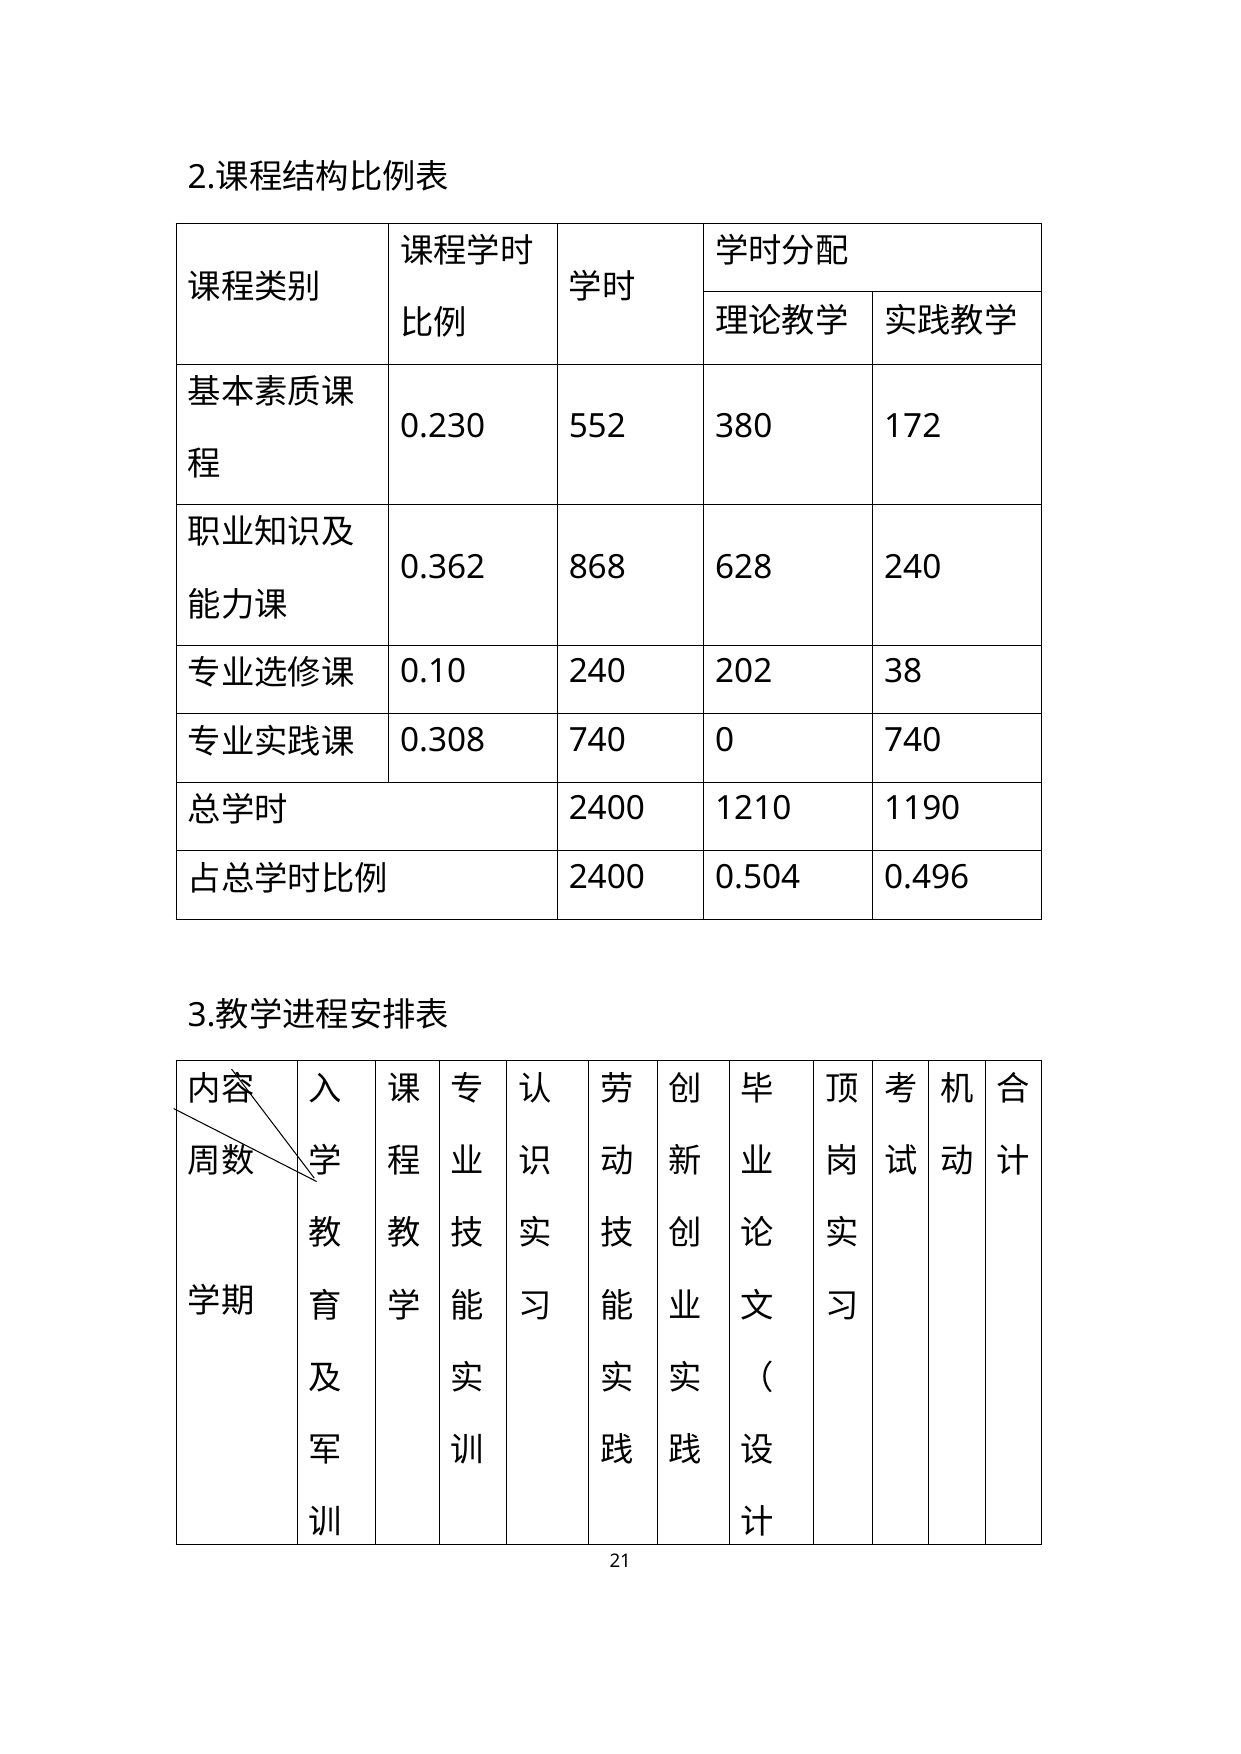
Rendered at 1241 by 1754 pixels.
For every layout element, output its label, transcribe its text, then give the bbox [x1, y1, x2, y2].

table_header 入学教育及军训 [298, 1061, 375, 1543]
table_header 顶岗实习 [814, 1061, 872, 1543]
table_header 专业技能实训 [440, 1061, 506, 1543]
table_header 合计 [986, 1061, 1041, 1543]
table_cell 占总学时比例 [177, 851, 557, 919]
table_cell 2400 [558, 851, 703, 919]
table_cell 552 [558, 365, 703, 504]
table_header 毕业论文（设计） [730, 1061, 813, 1543]
table_cell 740 [873, 714, 1041, 782]
table_header 认识 实习 [507, 1061, 588, 1543]
text 2.课程结构比例表 [187, 150, 1053, 198]
table_header 学时分配 [704, 224, 1041, 291]
table_cell 总学时 [177, 783, 557, 850]
table_cell 628 [704, 505, 872, 645]
table_cell 0.504 [704, 851, 872, 919]
table_cell 38 [873, 646, 1041, 713]
table_cell 0 [704, 714, 872, 782]
text 3.教学进程安排表 [187, 988, 1053, 1036]
table_cell 240 [558, 646, 703, 713]
table_header 课程 教学 [376, 1061, 439, 1543]
table_header 机动 [929, 1061, 985, 1543]
table_header 创新创业实践 [658, 1061, 729, 1543]
table_cell 0.230 [389, 365, 557, 504]
table_cell 868 [558, 505, 703, 645]
table_header 课程学时比例 [389, 224, 557, 363]
table_cell 基本素质课程 [177, 365, 388, 504]
table_header 劳动技能实践 [589, 1061, 657, 1543]
table_cell 202 [704, 646, 872, 713]
table_cell 1190 [873, 783, 1041, 850]
table_cell 2400 [558, 783, 703, 850]
table_cell 740 [558, 714, 703, 782]
table_cell 172 [873, 365, 1041, 504]
table_header 内容 周数 学期 [177, 1061, 297, 1170]
table_header 内容 周数 学期 [177, 1112, 297, 1543]
table_header 课程类别 [177, 224, 388, 363]
table_header 学时 [558, 224, 703, 363]
table_cell 专业选修课 [177, 646, 388, 713]
table_cell 0.362 [389, 505, 557, 645]
table_cell 240 [873, 505, 1041, 645]
table_cell 380 [704, 365, 872, 504]
table_cell 0.308 [389, 714, 557, 782]
table_cell 职业知识及能力课 [177, 505, 388, 645]
table_cell 专业实践课 [177, 714, 388, 782]
table_cell 理论教学 [704, 292, 872, 363]
table_cell 1210 [704, 783, 872, 850]
table_cell 0.496 [873, 851, 1041, 919]
table_cell 实践教学 [873, 292, 1041, 363]
table_cell 0.10 [389, 646, 557, 713]
table_header 考试 [873, 1061, 928, 1543]
